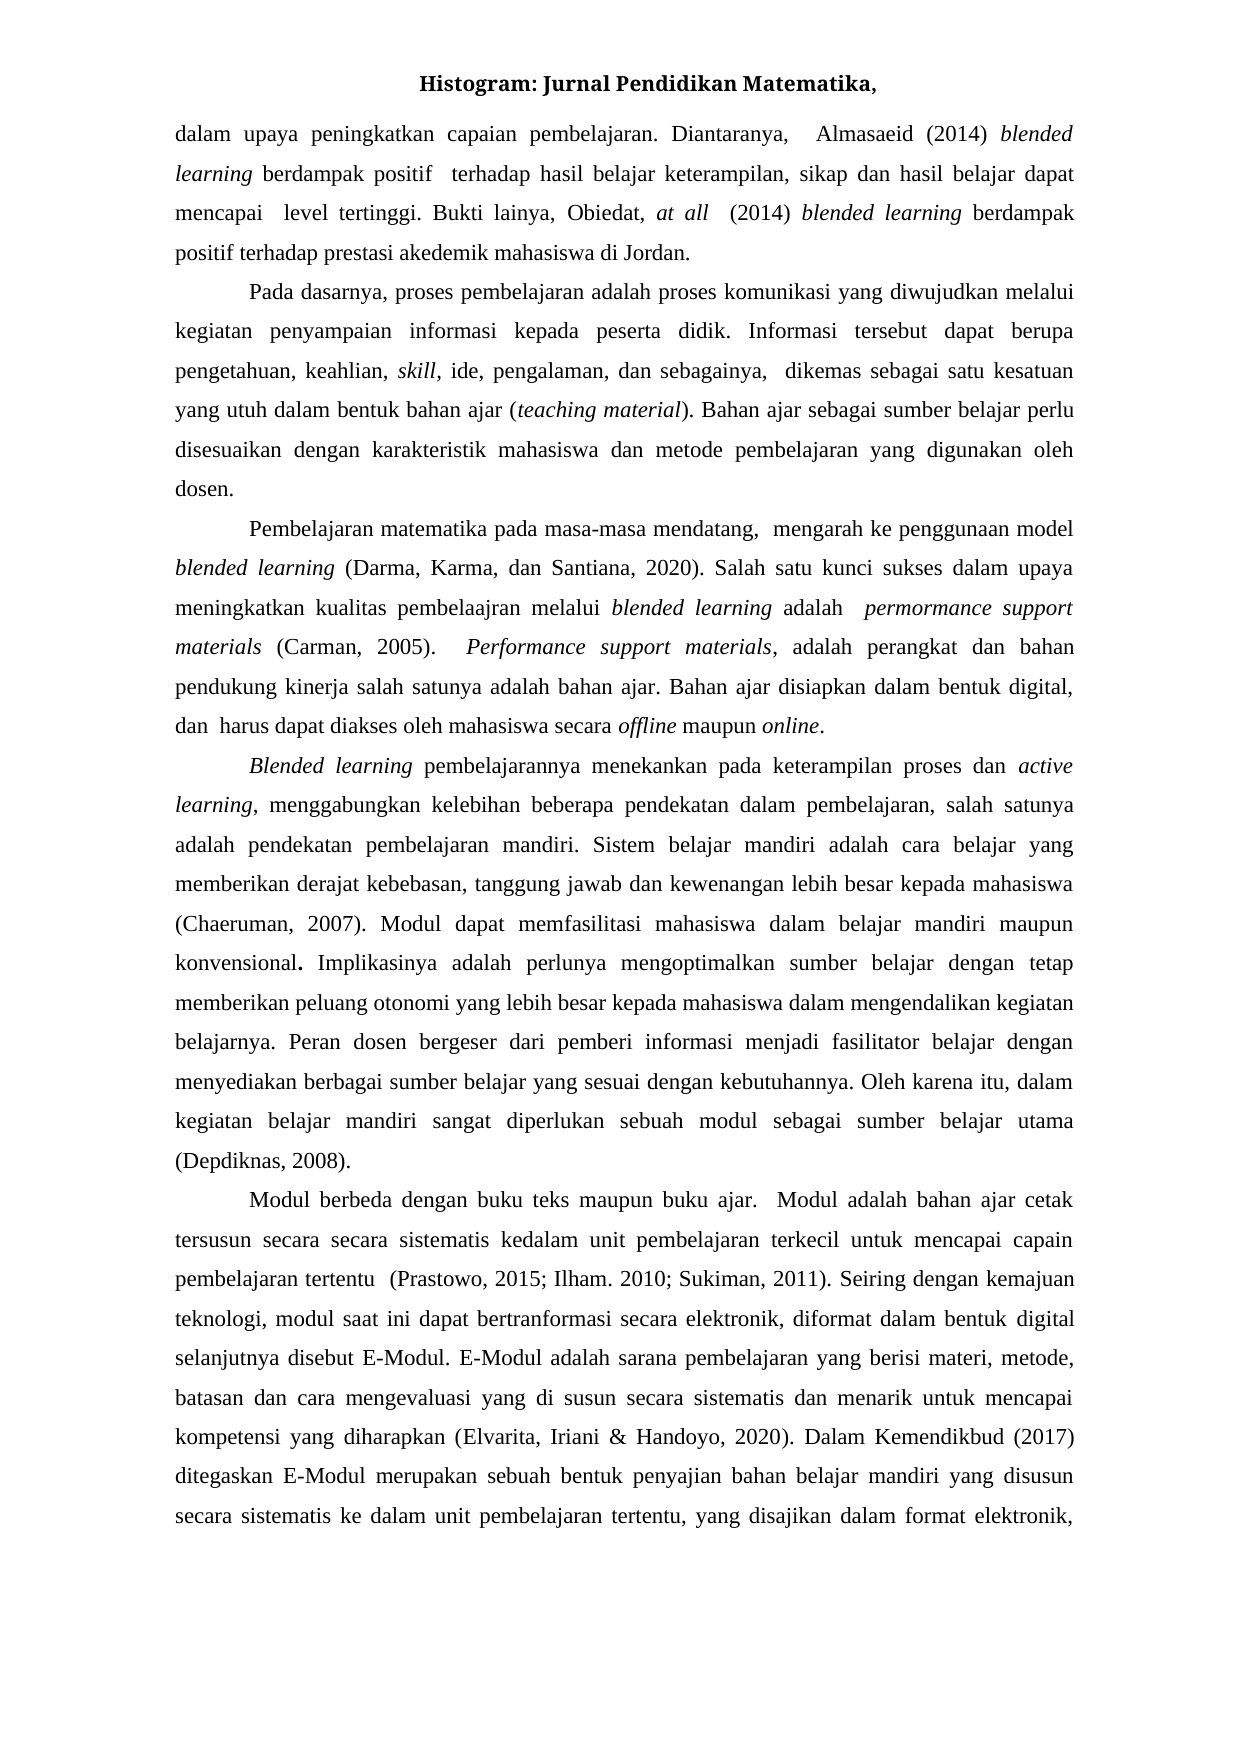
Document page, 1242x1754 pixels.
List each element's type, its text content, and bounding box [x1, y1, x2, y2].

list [175, 1186, 1075, 1528]
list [175, 120, 1075, 265]
text Pada dasarnya, proses pembelajaran adalah proses komunikasi yang diwujudkan melalui kegiatan penyampaian informasi kepada peserta didik. Informasi tersebut dapat berupa pengetahuan, keahlian, skill, ide, pengalaman, dan sebagainya, dikemas sebagai satu kesatuan yang utuh dalam bentuk bahan ajar (teaching material). Bahan ajar sebagai sumber belajar perlu disesuaikan dengan karakteristik mahasiswa dan metode pembelajaran yang digunakan oleh dosen. [175, 278, 1075, 502]
text Pembelajaran matematika pada masa-masa mendatang, mengarah ke penggunaan model blended learning (Darma, Karma, dan Santiana, 2020). Salah satu kunci sukses dalam upaya meningkatkan kualitas pembelaajran melalui blended learning adalah permormance support materials (Carman, 2005). Performance support materials, adalah perangkat dan bahan pendukung kinerja salah satunya adalah bahan ajar. Bahan ajar disiapkan dalam bentuk digital, dan harus dapat diakses oleh mahasiswa secara offline maupun online. [175, 515, 1075, 739]
text Blended learning pembelajarannya menekankan pada keterampilan proses dan active learning, menggabungkan kelebihan beberapa pendekatan dalam pembelajaran, salah satunya adalah pendekatan pembelajaran mandiri. Sistem belajar mandiri adalah cara belajar yang memberikan derajat kebebasan, tanggung jawab dan kewenangan lebih besar kepada mahasiswa (Chaeruman, 2007). Modul dapat memfasilitasi mahasiswa dalam belajar mandiri maupun konvensional. Implikasinya adalah perlunya mengoptimalkan sumber belajar dengan tetap memberikan peluang otonomi yang lebih besar kepada mahasiswa dalam mengendalikan kegiatan belajarnya. Peran dosen bergeser dari pemberi informasi menjadi fasilitator belajar dengan menyediakan berbagai sumber belajar yang sesuai dengan kebutuhannya. Oleh karena itu, dalam kegiatan belajar mandiri sangat diperlukan sebuah modul sebagai sumber belajar utama (Depdiknas, 2008). [175, 752, 1075, 1173]
